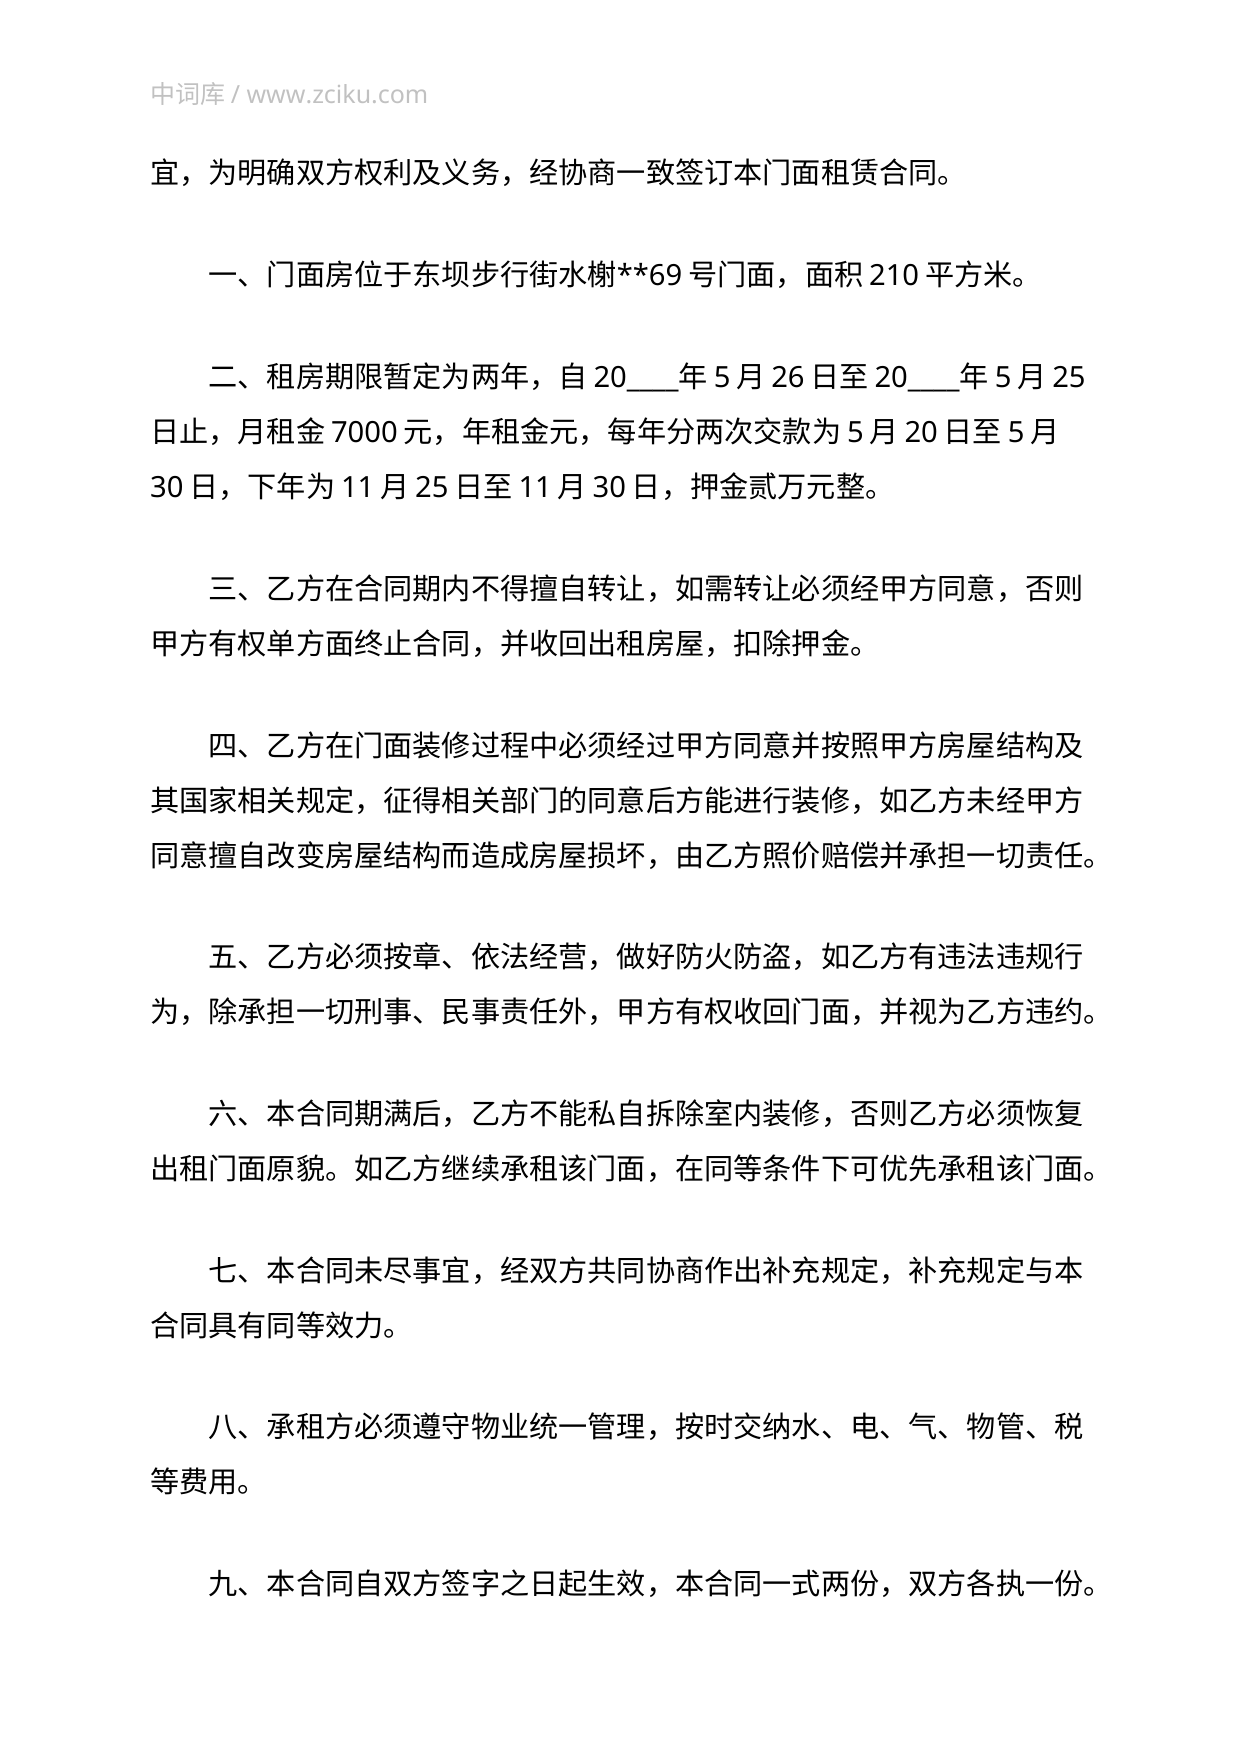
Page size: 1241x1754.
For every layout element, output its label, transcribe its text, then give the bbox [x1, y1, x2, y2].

text 六、本合同期满后，乙方不能私自拆除室内装修，否则乙方必须恢复出租门面原貌。如乙方继续承租该门面，在同等条件下可优先承租该门面。 [150, 1091, 1090, 1188]
text 五、乙方必须按章、依法经营，做好防火防盗，如乙方有违法违规行为，除承担一切刑事、民事责任外，甲方有权收回门面，并视为乙方违约。 [150, 934, 1090, 1031]
text 八、承租方必须遵守物业统一管理，按时交纳水、电、气、物管、税等费用。 [150, 1404, 1090, 1501]
text 一、门面房位于东坝步行街水榭**69号门面，面积210平方米。 [150, 252, 1090, 294]
text 三、乙方在合同期内不得擅自转让，如需转让必须经甲方同意，否则甲方有权单方面终止合同，并收回出租房屋，扣除押金。 [150, 566, 1090, 663]
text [150, 150, 1090, 192]
text 七、本合同未尽事宜，经双方共同协商作出补充规定，补充规定与本合同具有同等效力。 [150, 1247, 1090, 1344]
text 四、乙方在门面装修过程中必须经过甲方同意并按照甲方房屋结构及其国家相关规定，征得相关部门的同意后方能进行装修，如乙方未经甲方同意擅自改变房屋结构而造成房屋损坏，由乙方照价赔偿并承担一切责任。 [150, 722, 1090, 874]
text 九、本合同自双方签字之日起生效，本合同一式两份，双方各执一份。 [150, 1561, 1090, 1603]
text 二、租房期限暂定为两年，自20____年5月26日至20____年5月25日止，月租金7000元，年租金元，每年分两次交款为5月20日至5月30日，下年为11月25日至11月30日，押金贰万元整。 [150, 354, 1090, 506]
